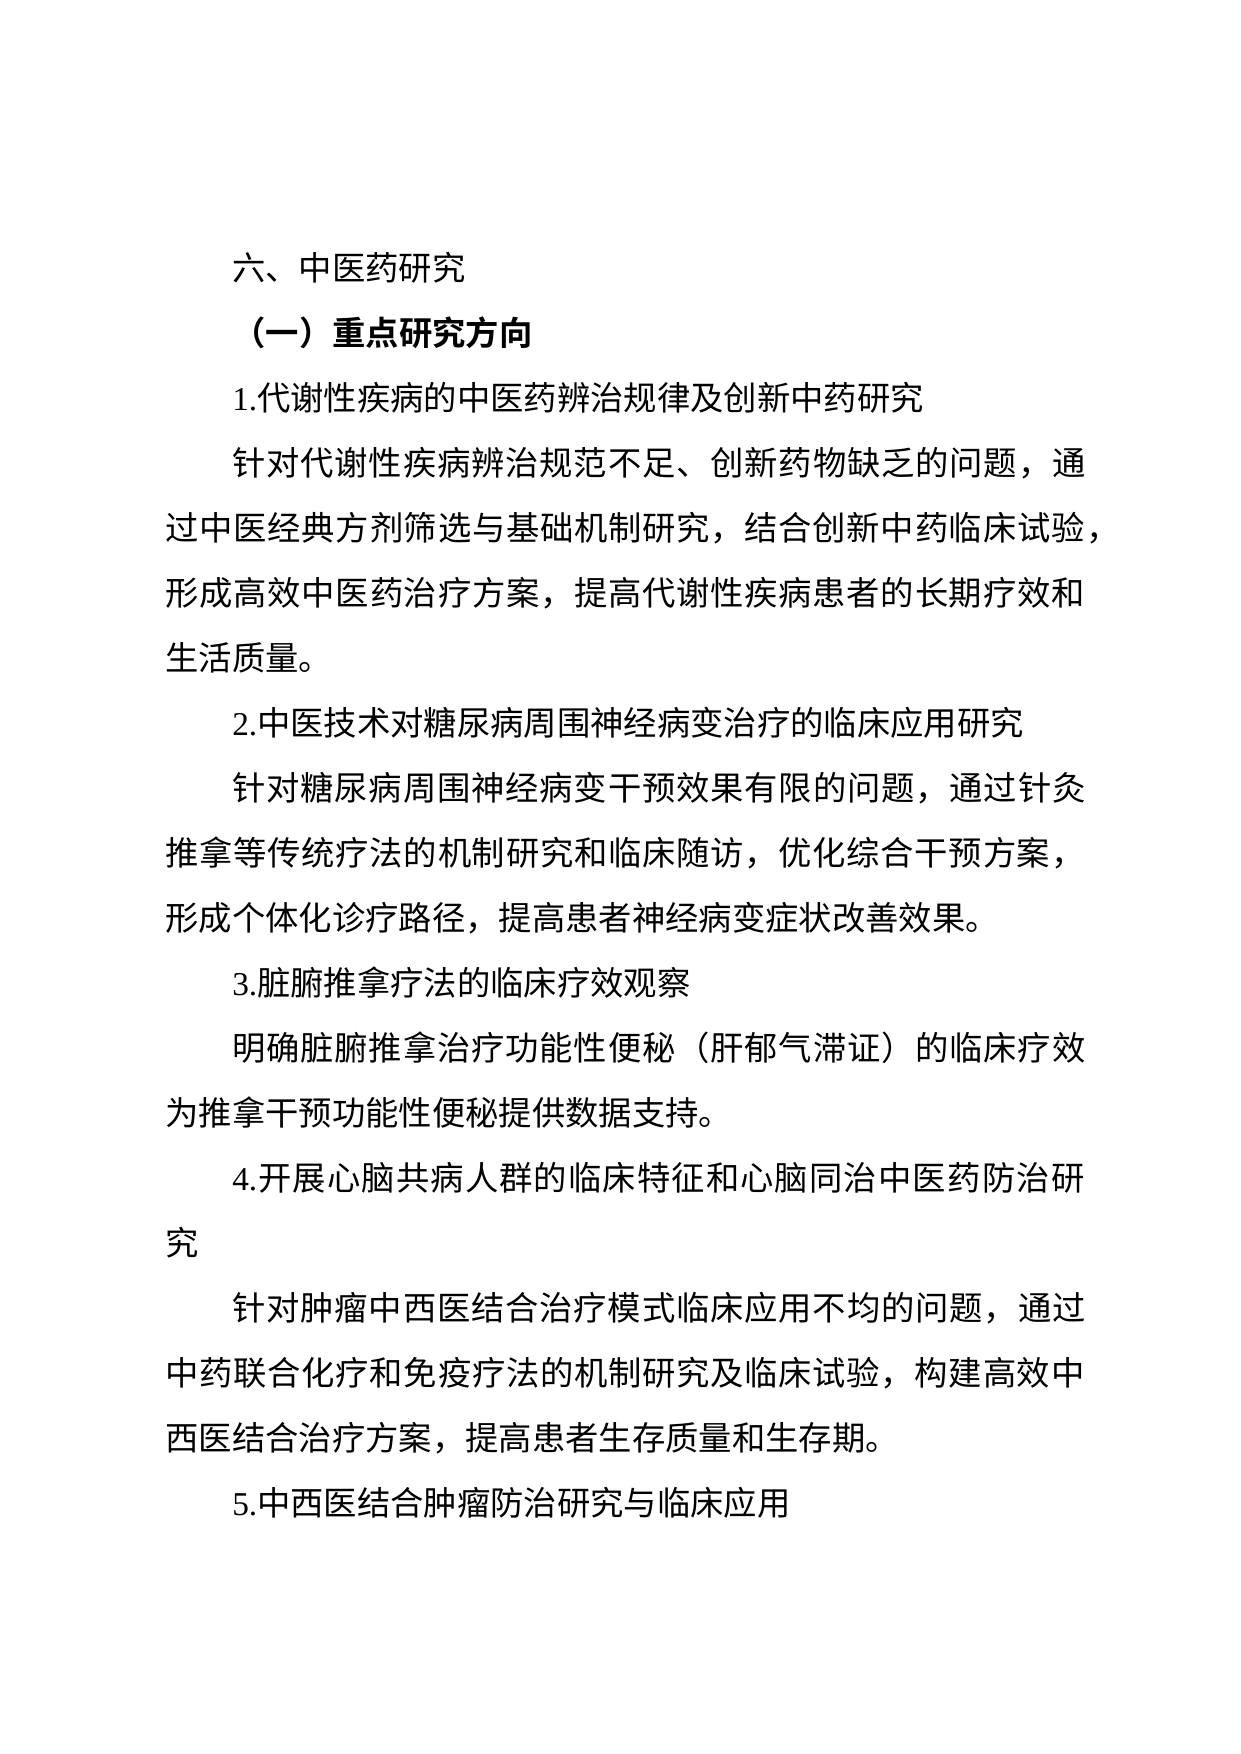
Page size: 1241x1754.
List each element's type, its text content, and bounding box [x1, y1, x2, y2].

text 1.代谢性疾病的中医药辨治规律及创新中药研究 [165, 363, 1087, 428]
text 2.中医技术对糖尿病周围神经病变治疗的临床应用研究 [165, 688, 1087, 753]
text 明确脏腑推拿治疗功能性便秘（肝郁气滞证）的临床疗效，为推拿干预功能性便秘提供数据支持。 [165, 1013, 1087, 1143]
text 5.中西医结合肿瘤防治研究与临床应用 [165, 1468, 1087, 1533]
text 4.开展心脑共病人群的临床特征和心脑同治中医药防治研究 [165, 1143, 1087, 1273]
text 针对代谢性疾病辨治规范不足、创新药物缺乏的问题，通过中医经典方剂筛选与基础机制研究，结合创新中药临床试验，形成高效中医药治疗方案，提高代谢性疾病患者的长期疗效和生活质量。 [165, 428, 1087, 688]
text 针对糖尿病周围神经病变干预效果有限的问题，通过针灸、推拿等传统疗法的机制研究和临床随访，优化综合干预方案，形成个体化诊疗路径，提高患者神经病变症状改善效果。 [165, 753, 1087, 948]
text 六、中医药研究 [165, 233, 1087, 298]
text 3.脏腑推拿疗法的临床疗效观察 [165, 948, 1087, 1013]
text （一）重点研究方向 [165, 298, 1087, 363]
text 针对肿瘤中西医结合治疗模式临床应用不均的问题，通过中药联合化疗和免疫疗法的机制研究及临床试验，构建高效中西医结合治疗方案，提高患者生存质量和生存期。 [165, 1273, 1087, 1468]
